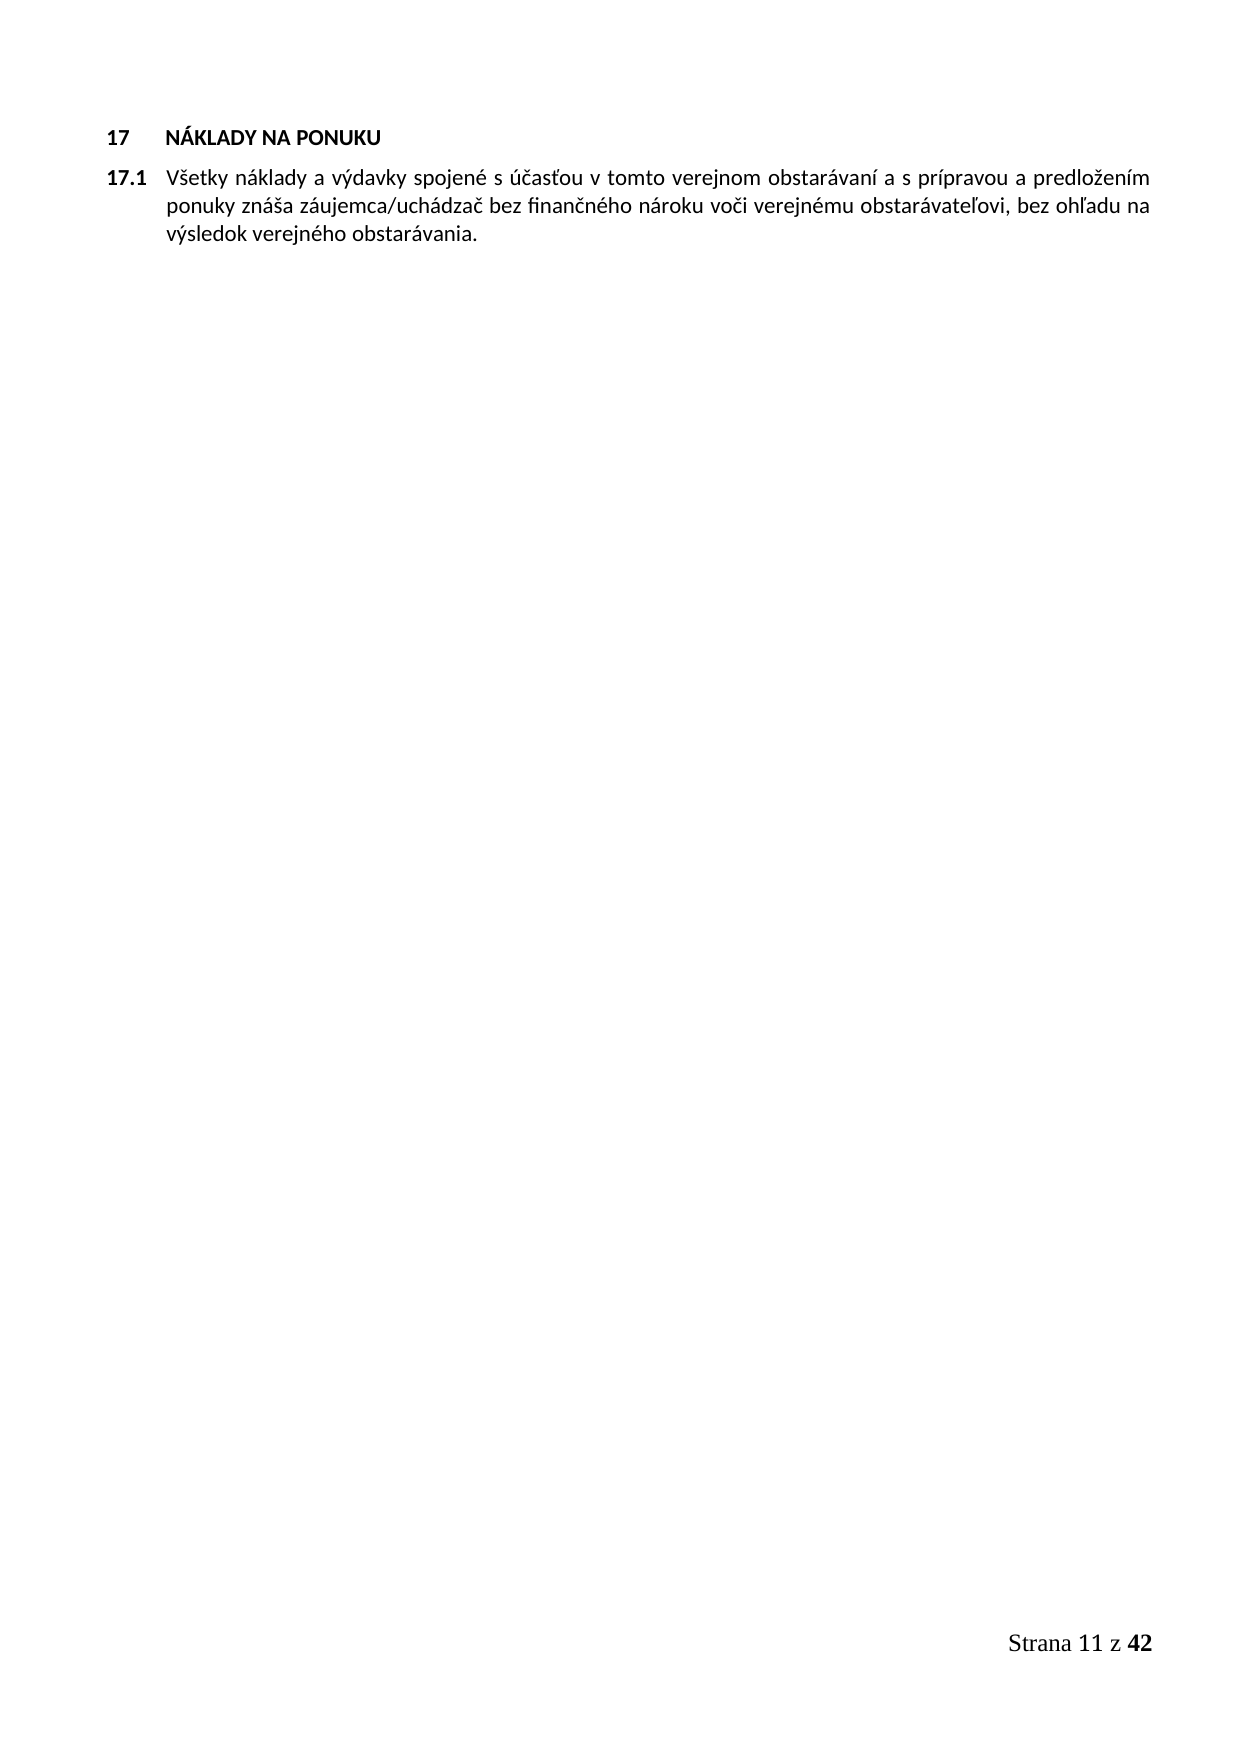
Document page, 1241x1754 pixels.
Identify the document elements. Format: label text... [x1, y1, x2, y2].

list Všetky náklady a výdavky spojené s účasťou v tomto verejnom obstarávaní a s prípravou a predložením ponuky znáša záujemca/uchádzač bez finančného nároku voči verejnému obstarávateľovi, bez ohľadu na výsledok verejného obstarávania. [106, 163, 1152, 247]
list NÁKLADY NA PONUKU [106, 123, 1167, 151]
